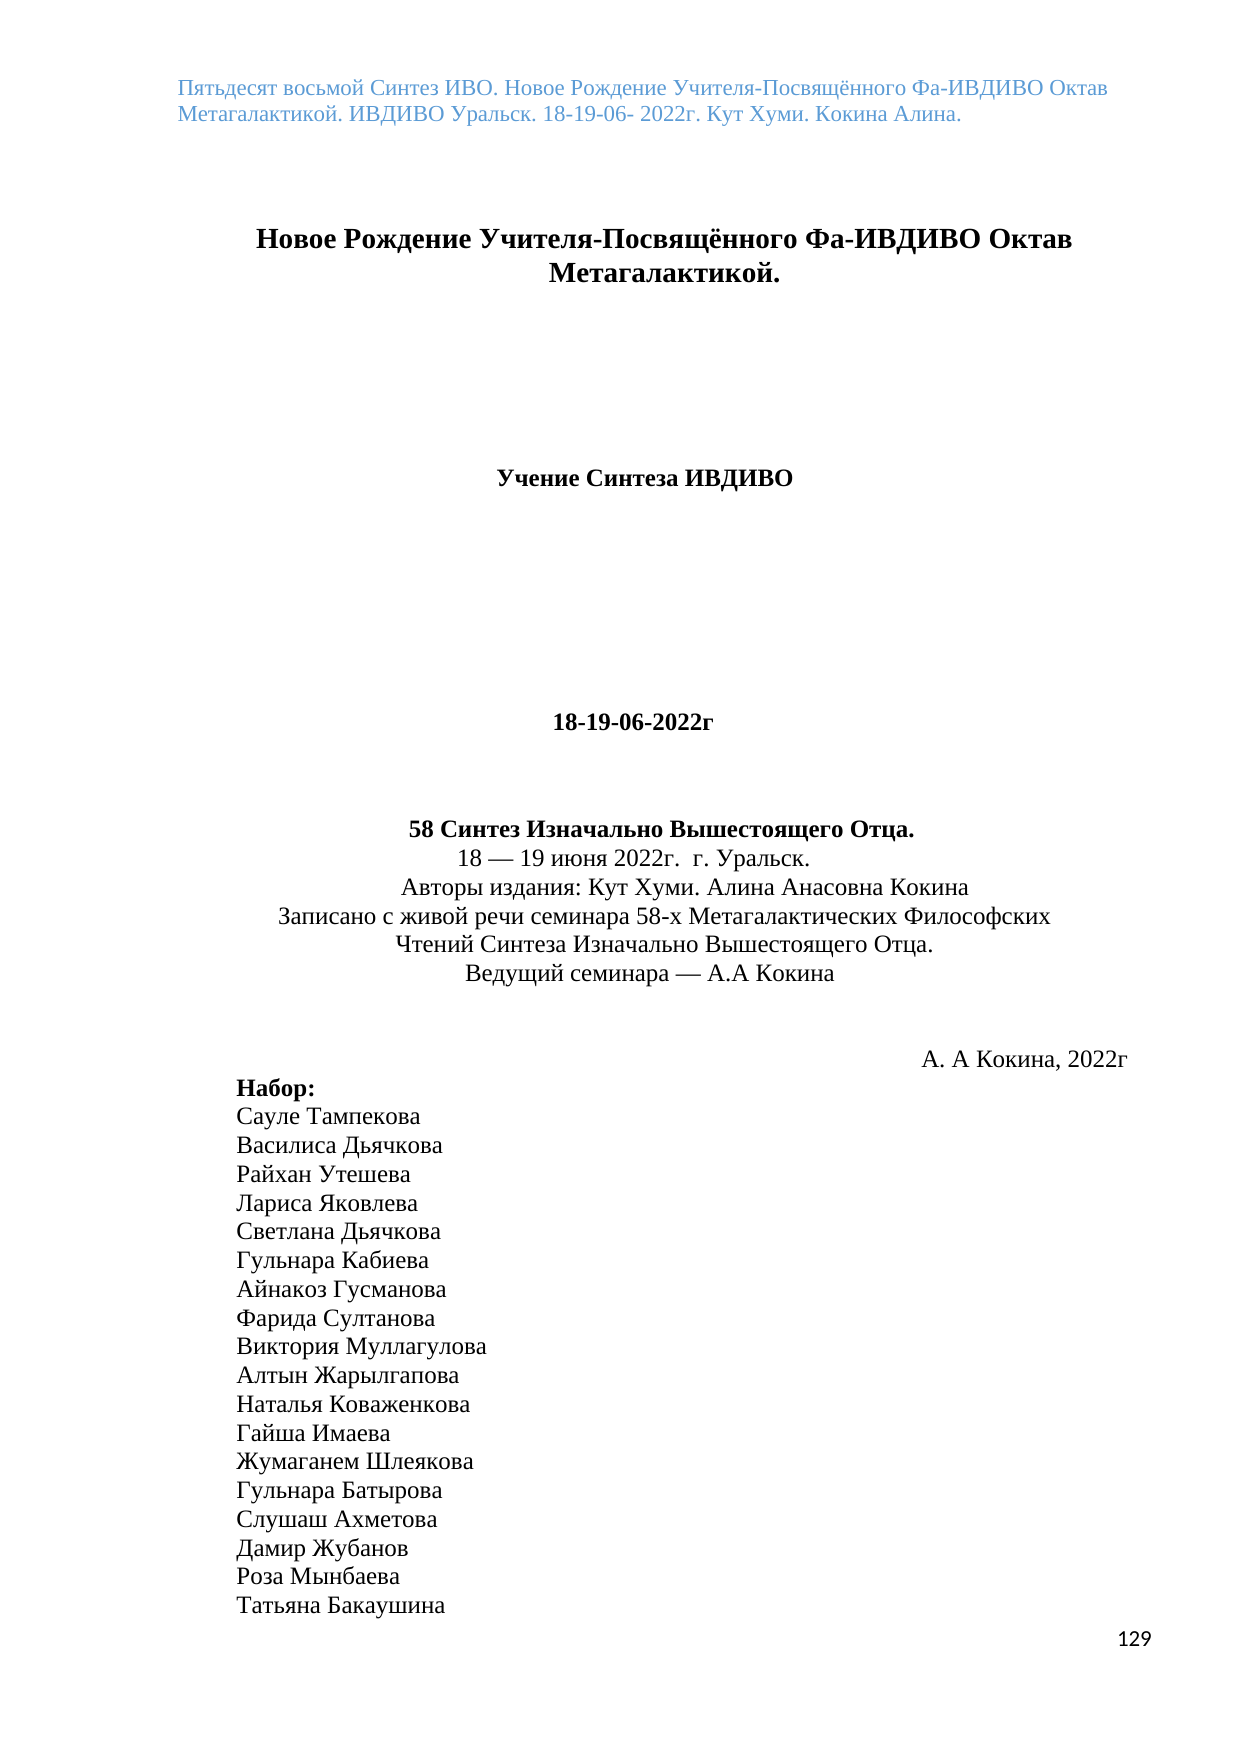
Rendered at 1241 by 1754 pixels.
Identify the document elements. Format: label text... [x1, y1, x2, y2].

text Дамир Жубанов [177, 1533, 1152, 1561]
text Гайша Имаева [177, 1418, 1152, 1446]
text Гульнара Батырова [177, 1475, 1152, 1504]
text Светлана Дьячкова [177, 1216, 1152, 1245]
text Новое Рождение Учителя-Посвящённого Фа-ИВДИВО Октав Метагалактикой. [177, 222, 1152, 289]
text 58 Синтез Изначально Вышестоящего Отца. [177, 814, 1152, 843]
text Василиса Дьячкова [177, 1130, 1152, 1159]
text 18-19-06-2022г [177, 709, 1152, 736]
text Записано с живой речи семинара 58-х Метагалактических Философских Чтений Синтеза Изначально Вышестоящего Отца. [177, 901, 1152, 958]
text Гульнара Кабиева [177, 1245, 1152, 1274]
text Виктория Муллагулова [177, 1331, 1152, 1360]
text Набор: [177, 1073, 1152, 1101]
text Учение Синтеза ИВДИВО [177, 465, 1152, 492]
text Сауле Тампекова [177, 1101, 1152, 1130]
text Фарида Султанова [177, 1303, 1152, 1331]
text Ведущий семинара — А.А Кокина [177, 958, 1152, 987]
text Татьяна Бакаушина [177, 1590, 1152, 1619]
text А. А Кокина, 2022г [177, 1044, 1152, 1073]
text Алтын Жарылгапова [177, 1360, 1152, 1389]
text Слушаш Ахметова [177, 1504, 1152, 1533]
text Наталья Коваженкова [177, 1389, 1152, 1418]
text Райхан Утешева [177, 1159, 1152, 1188]
text Авторы издания: Кут Хуми. Алина Анасовна Кокина [177, 872, 1152, 901]
text 18 — 19 июня 2022г. г. Уральск. [177, 843, 1152, 872]
text Роза Мынбаева [177, 1561, 1152, 1590]
text Лариса Яковлева [177, 1188, 1152, 1216]
text Жумаганем Шлеякова [177, 1446, 1152, 1475]
text Айнакоз Гусманова [177, 1274, 1152, 1303]
